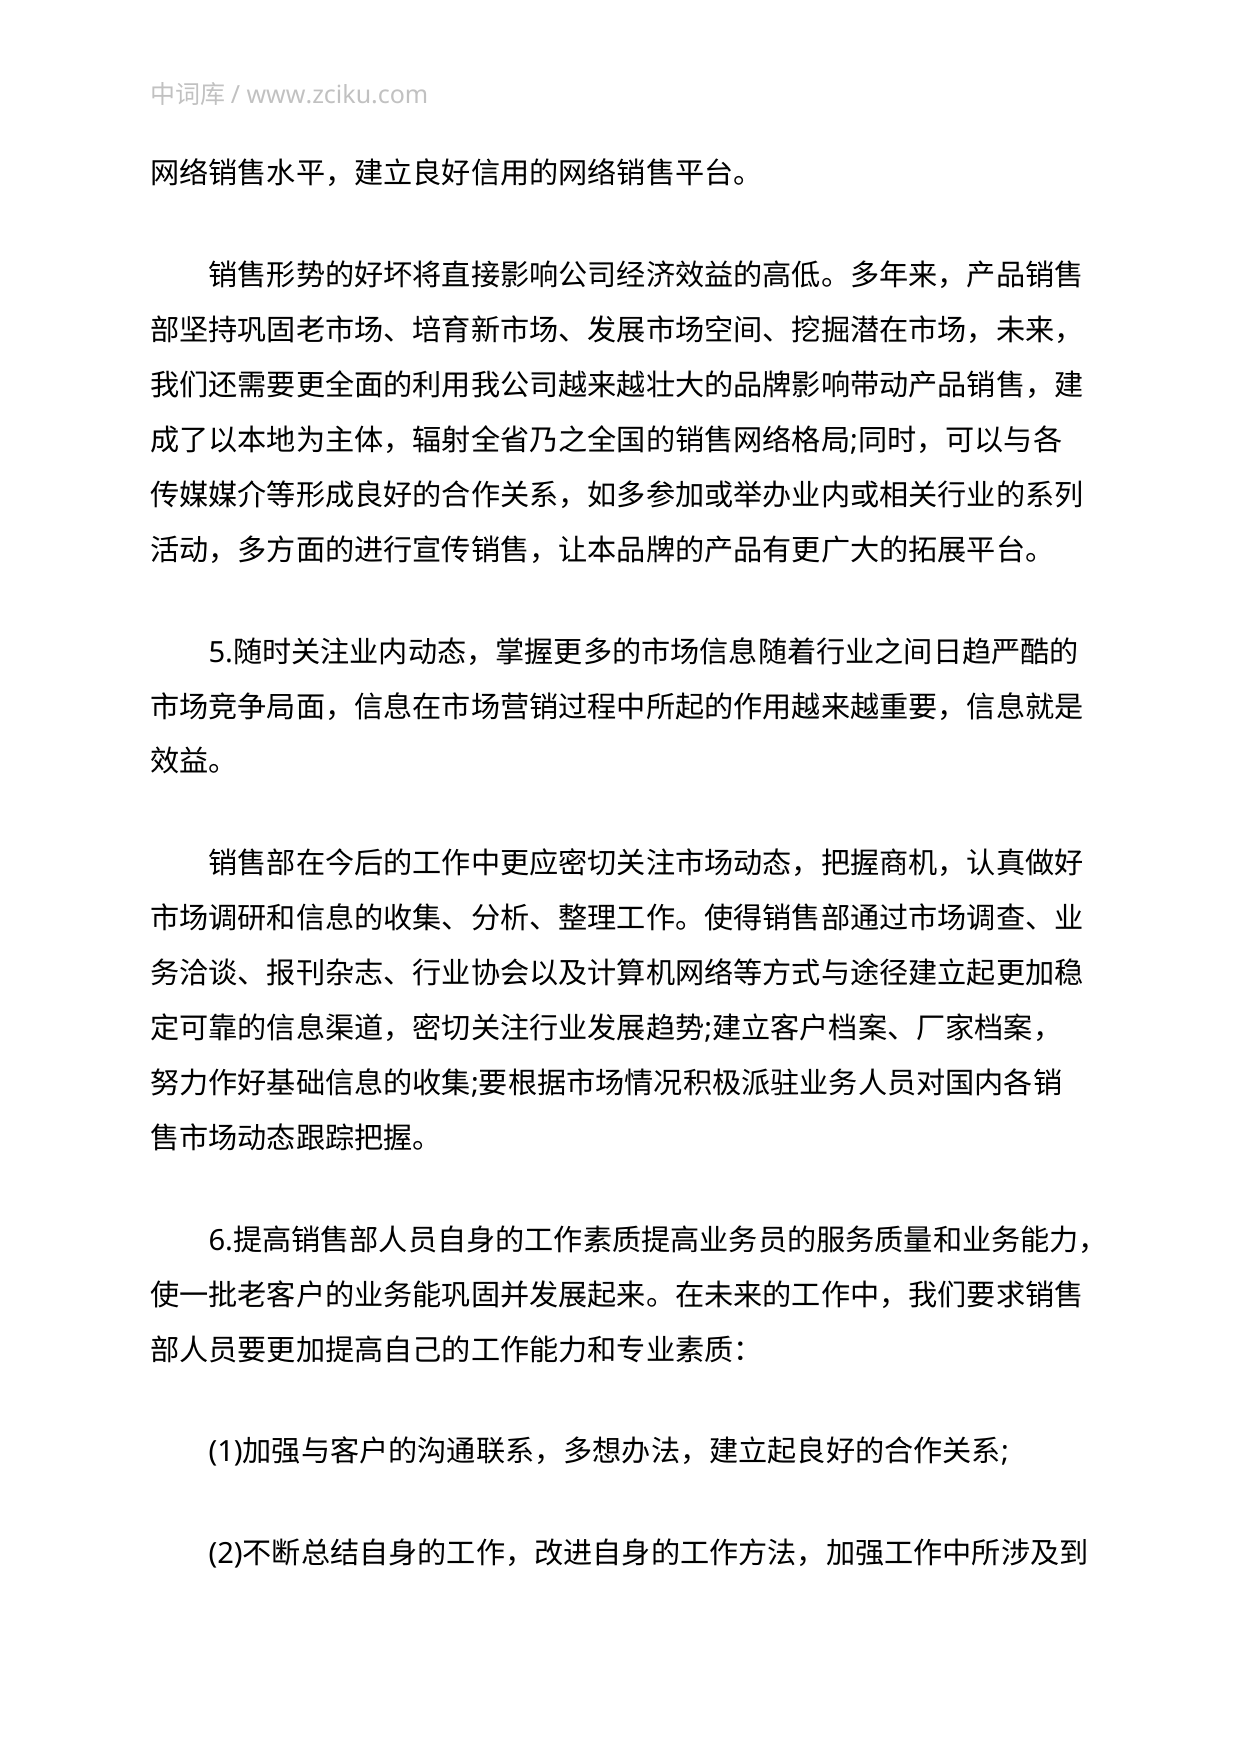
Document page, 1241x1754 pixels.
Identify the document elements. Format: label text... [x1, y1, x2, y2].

text 销售形势的好坏将直接影响公司经济效益的高低。多年来，产品销售部坚持巩固老市场、培育新市场、发展市场空间、挖掘潜在市场，未来，我们还需要更全面的利用我公司越来越壮大的品牌影响带动产品销售，建成了以本地为主体，辐射全省乃之全国的销售网络格局;同时，可以与各传媒媒介等形成良好的合作关系，如多参加或举办业内或相关行业的系列活动，多方面的进行宣传销售，让本品牌的产品有更广大的拓展平台。 [150, 252, 1090, 569]
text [150, 150, 1090, 192]
text 5.随时关注业内动态，掌握更多的市场信息随着行业之间日趋严酷的市场竞争局面，信息在市场营销过程中所起的作用越来越重要，信息就是效益。 [150, 628, 1090, 780]
text (1)加强与客户的沟通联系，多想办法，建立起良好的合作关系; [150, 1428, 1090, 1470]
text 6.提高销售部人员自身的工作素质提高业务员的服务质量和业务能力，使一批老客户的业务能巩固并发展起来。在未来的工作中，我们要求销售部人员要更加提高自己的工作能力和专业素质： [150, 1216, 1090, 1368]
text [150, 1530, 1090, 1572]
text 销售部在今后的工作中更应密切关注市场动态，把握商机，认真做好市场调研和信息的收集、分析、整理工作。使得销售部通过市场调查、业务洽谈、报刊杂志、行业协会以及计算机网络等方式与途径建立起更加稳定可靠的信息渠道，密切关注行业发展趋势;建立客户档案、厂家档案，努力作好基础信息的收集;要根据市场情况积极派驻业务人员对国内各销售市场动态跟踪把握。 [150, 840, 1090, 1157]
